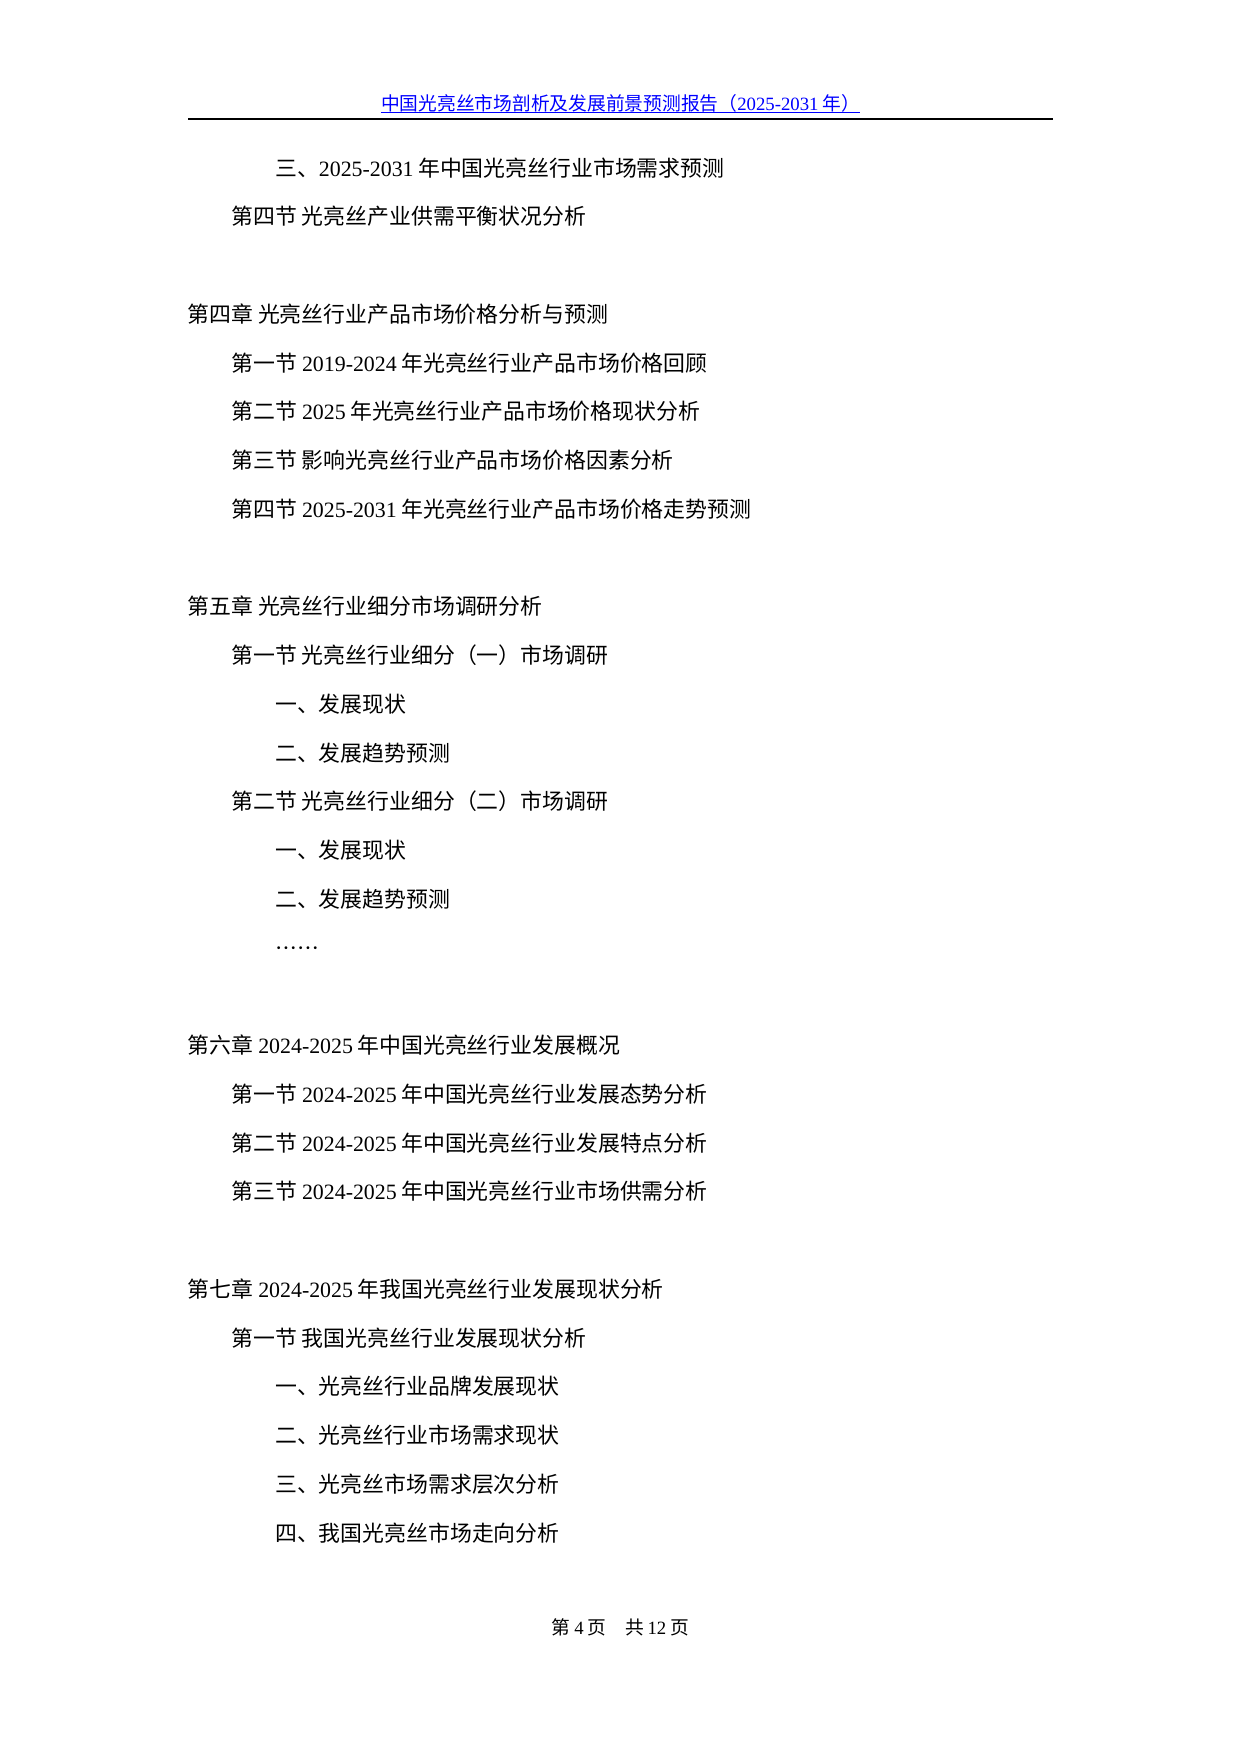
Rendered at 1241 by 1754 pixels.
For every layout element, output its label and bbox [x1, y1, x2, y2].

text [187, 150, 1053, 1548]
